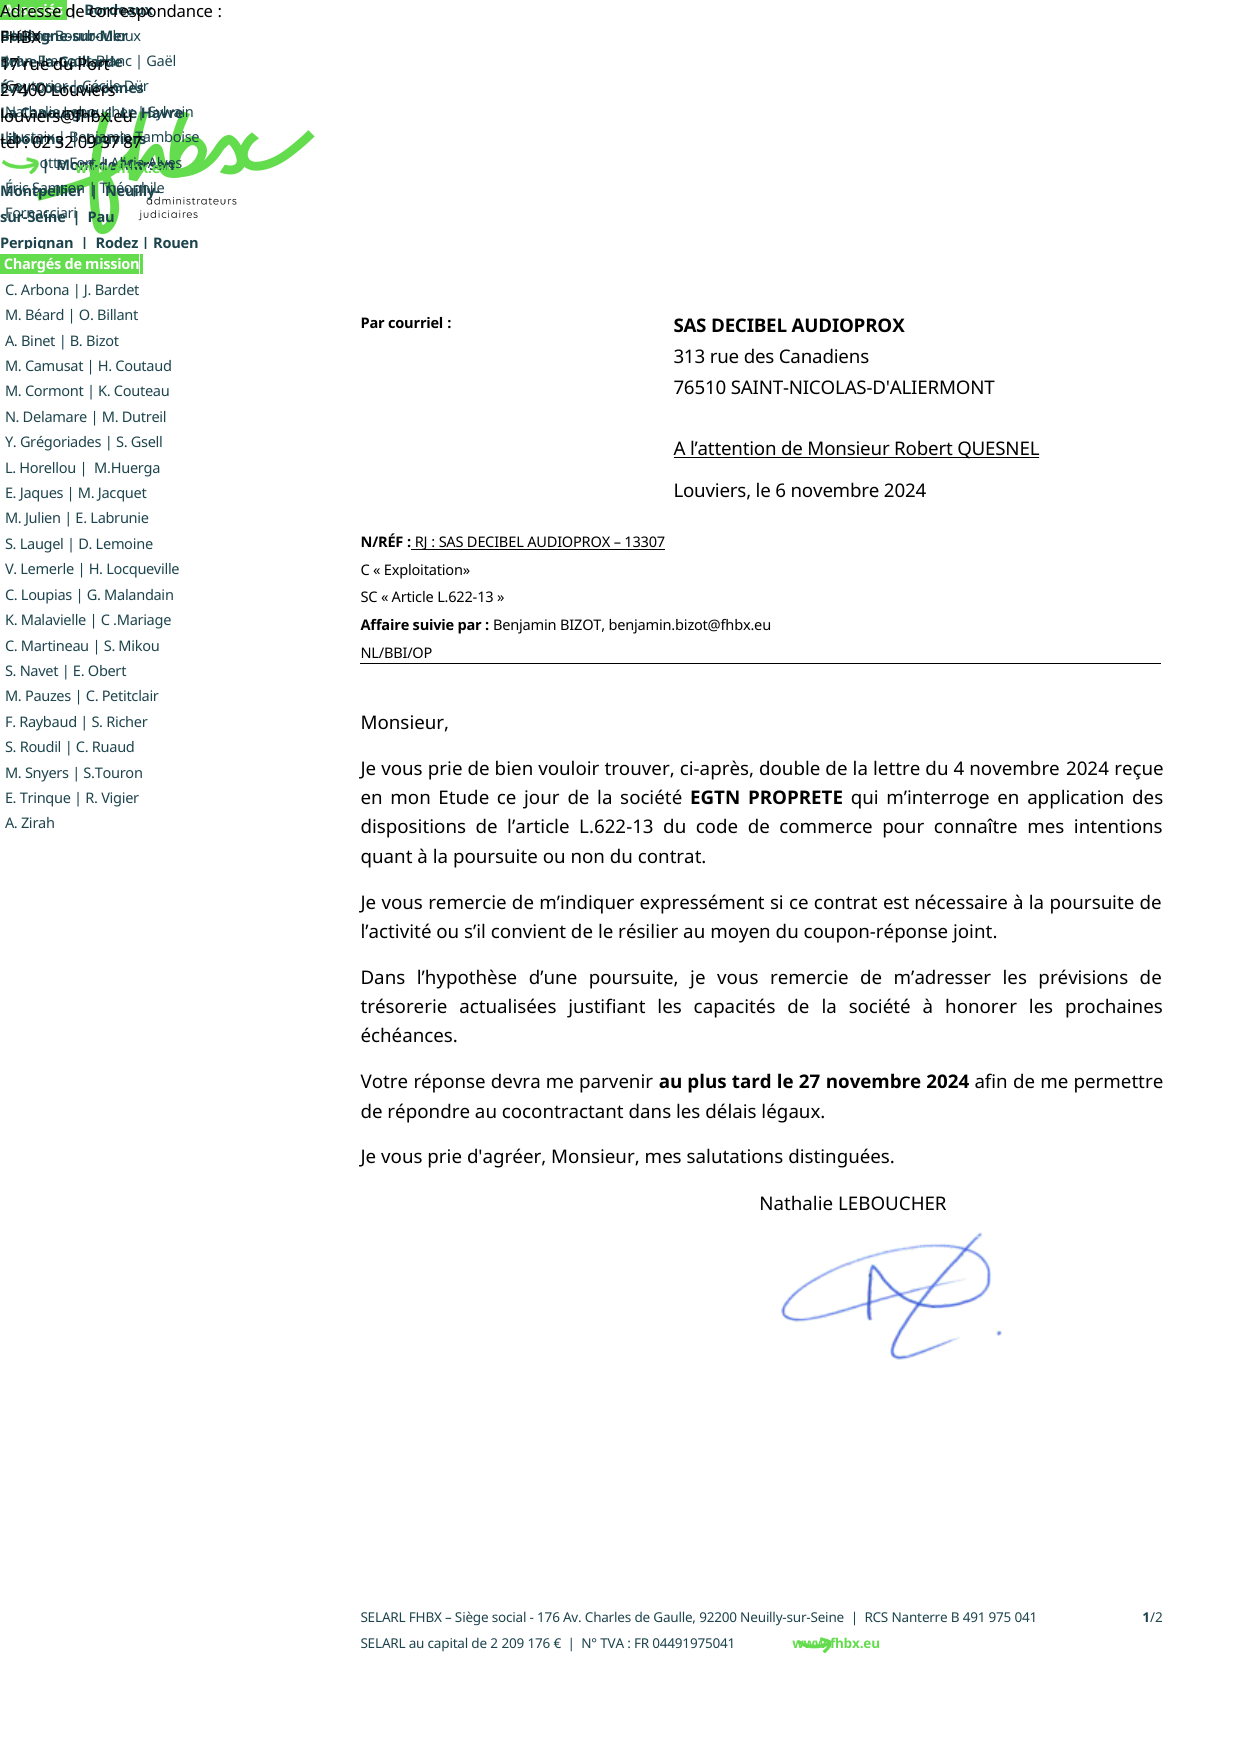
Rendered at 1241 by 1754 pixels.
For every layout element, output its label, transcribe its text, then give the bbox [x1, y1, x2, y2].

text SC « Article L.622-13 » [360, 587, 1161, 607]
picture [48, 106, 79, 116]
text Affaire suivie par : Benjamin BIZOT, benjamin.bizot@fhbx.eu [360, 615, 1161, 635]
text NL/BBI/OP [360, 643, 1161, 663]
picture [796, 1637, 832, 1653]
text Votre réponse devra me parvenir au plus tard le 27 novembre 2024 afin de me permettre de répondre au cocontractant dans les délais légaux. [360, 1069, 1163, 1123]
picture [142, 106, 151, 112]
text Je vous prie d'agréer, Monsieur, mes salutations distinguées. [360, 1144, 1163, 1169]
text Nathalie LEBOUCHER [759, 1190, 1163, 1215]
text Je vous prie de bien vouloir trouver, ci-après, double de la lettre du 4 novembre 2024 reçue en mon Etude ce jour de la société EGTN PROPRETE qui m’interroge en application des dispositions de l’article L.622-13 du code de commerce pour connaître mes intentions quant à la poursuite ou non du contrat. [360, 755, 1163, 868]
text Monsieur, [360, 709, 1163, 735]
text N/RÉF : RJ : SAS DECIBEL AUDIOPROX – 13307 [360, 532, 1161, 552]
text Dans l’hypothèse d’une poursuite, je vous remercie de m’adresser les prévisions de trésorerie actualisées justifiant les capacités de la société à honorer les prochaines échéances. [360, 964, 1163, 1048]
text C « Exploitation» [360, 559, 1161, 579]
picture [1, 106, 325, 239]
picture [31, 106, 46, 115]
text Je vous remercie de m’indiquer expressément si ce contrat est nécessaire à la poursuite de l’activité ou s’il convient de le résilier au moyen du coupon-réponse joint. [360, 889, 1163, 944]
picture [759, 1215, 1038, 1384]
text Louviers, le 6 novembre 2024 [673, 477, 1163, 503]
